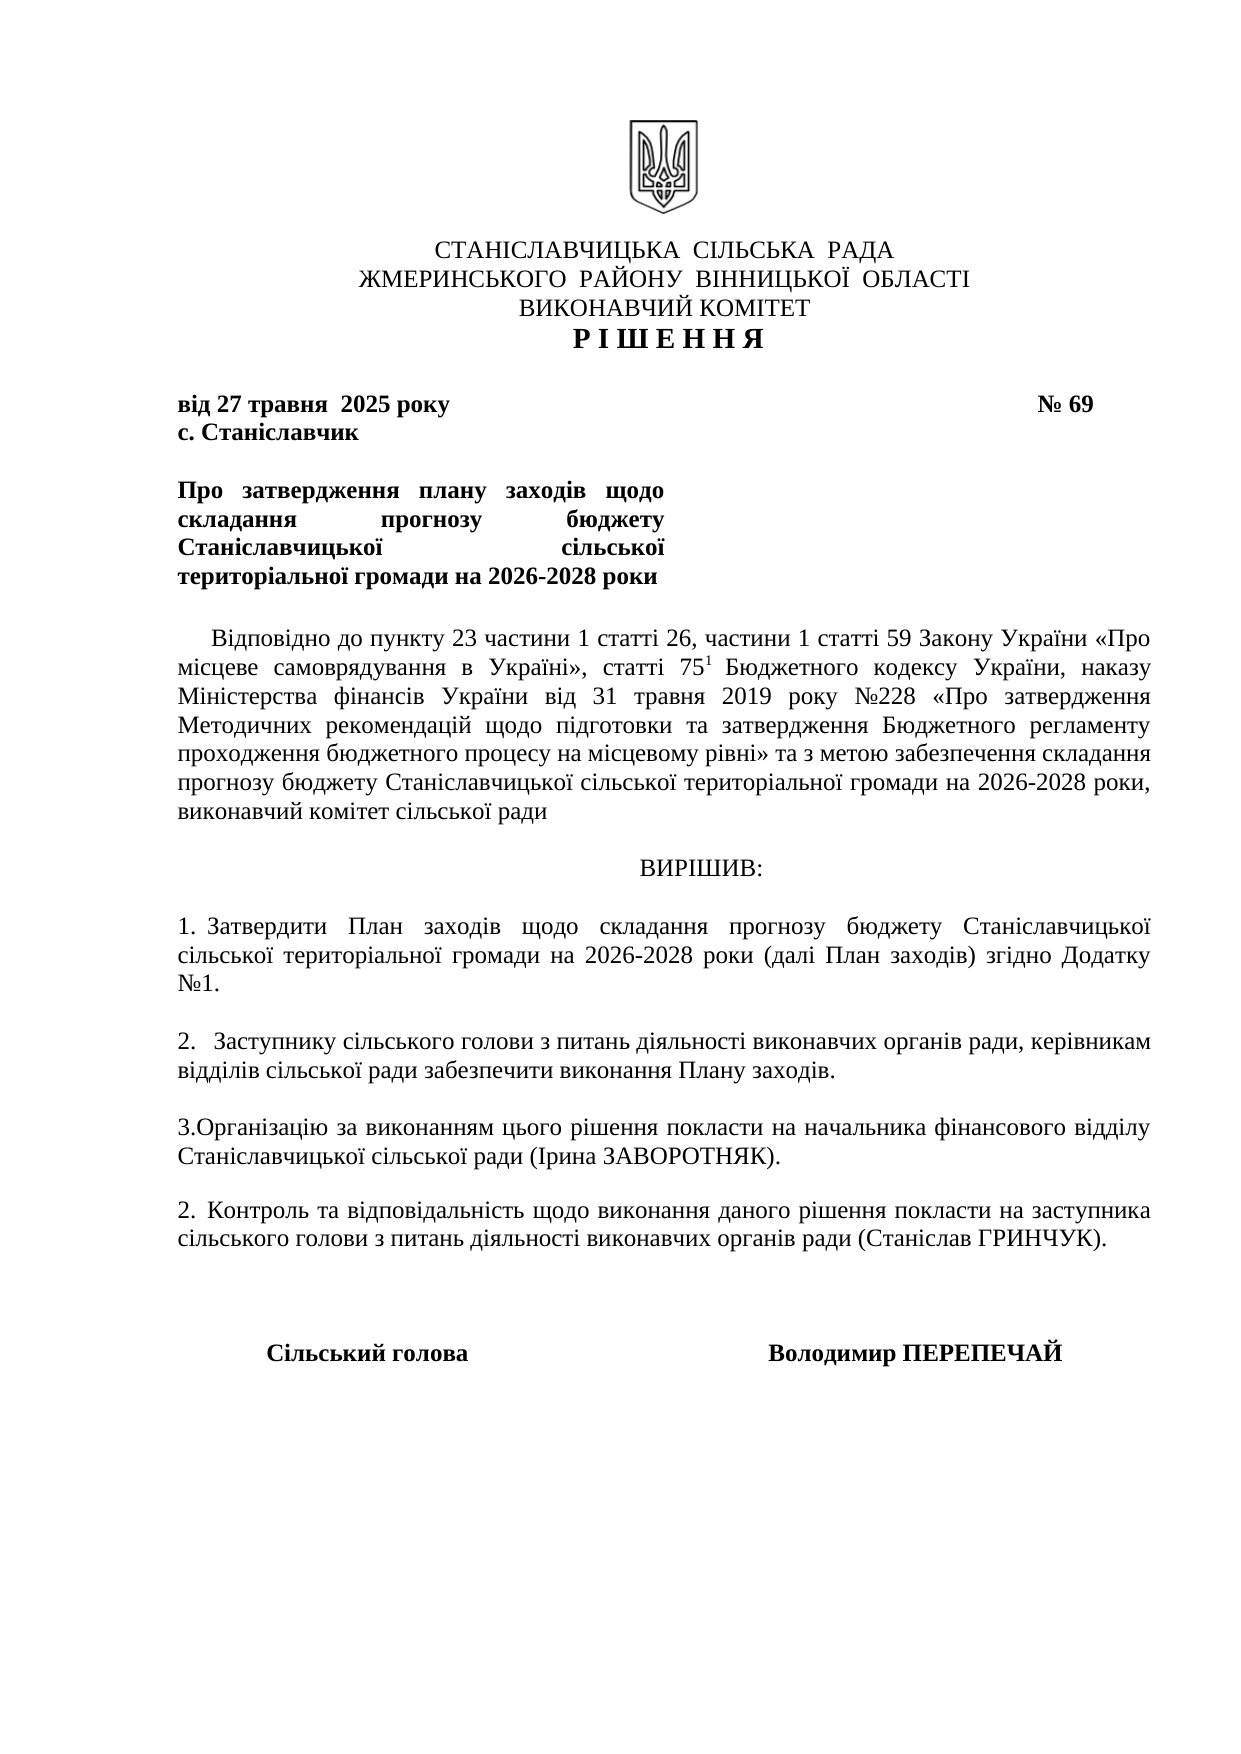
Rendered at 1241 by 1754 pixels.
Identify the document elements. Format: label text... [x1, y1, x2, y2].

text ВИКОНАВЧИЙ КОМІТЕТ [177, 293, 1152, 322]
text від 27 травня 2025 року № 69 [177, 389, 1152, 417]
text Відповідно до пункту 23 частини 1 статті 26, частини 1 статті 59 Закону України «Про місцеве самоврядування в Україні», статті 751 Бюджетного кодексу України, наказу Міністерства фінансів України від 31 травня 2019 року №228 «Про затвердження Методичних рекомендацій щодо підготовки та затвердження Бюджетного регламенту проходження бюджетного процесу на місцевому рівні» та з метою забезпечення складання прогнозу бюджету Станіславчицької сільської територіальної громади на 2026-2028 роки, виконавчий комітет сільської ради [177, 623, 1152, 825]
list Затвердити План заходів щодо складання прогнозу бюджету Станіславчицької сільської територіальної громади на 2026-2028 роки (далі План заходів) згідно Додатку №1. [177, 911, 1152, 997]
text СТАНІСЛАВЧИЦЬКА СІЛЬСЬКА РАДА [177, 235, 1152, 264]
list Заступнику сільського голови з питань діяльності виконавчих органів ради, керівникам відділів сільської ради забезпечити виконання Плану заходів. [177, 1026, 1152, 1083]
text с. Станіславчик [177, 417, 591, 446]
text Сільський голова Володимир ПЕРЕПЕЧАЙ [177, 1338, 1152, 1367]
list Контроль та відповідальність щодо виконання даного рішення покласти на заступника сільського голови з питань діяльності виконавчих органів ради (Станіслав ГРИНЧУК). [177, 1195, 1152, 1252]
text 3.Організацію за виконанням цього рішення покласти на начальника фінансового відділу Станіславчицької сільської ради (Ірина ЗАВОРОТНЯК). [177, 1112, 1152, 1170]
text ЖМЕРИНСЬКОГО РАЙОНУ ВІННИЦЬКОЇ ОБЛАСТІ [177, 264, 1152, 293]
text Про затвердження плану заходів щодо складання прогнозу бюджету Станіславчицької сільської територіальної громади на 2026-2028 роки [177, 475, 664, 590]
text Р І Ш Е Н Н Я [177, 322, 1152, 355]
text ВИРІШИВ: [177, 853, 1152, 882]
